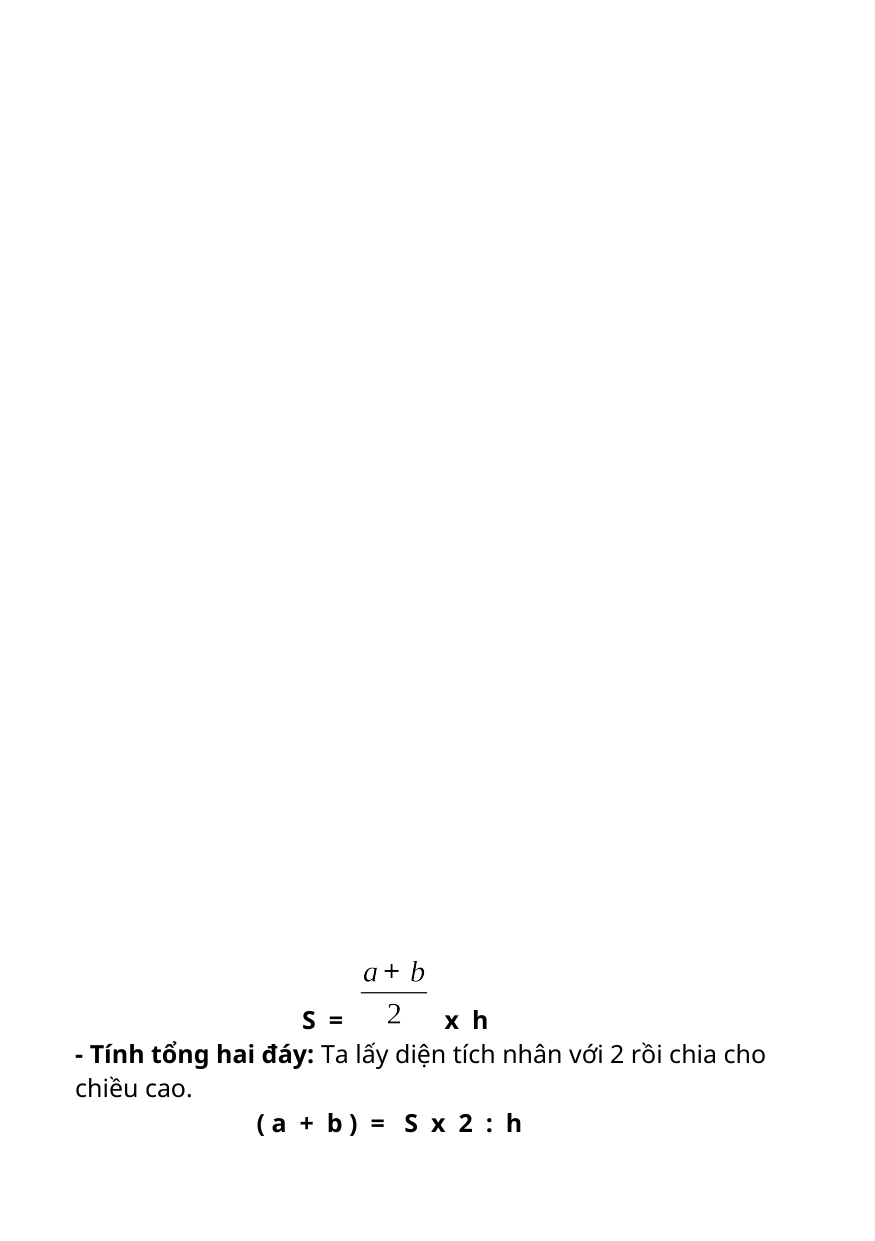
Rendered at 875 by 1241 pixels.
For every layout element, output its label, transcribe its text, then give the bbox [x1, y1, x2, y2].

text - Tính tổng hai đáy: Ta lấy diện tích nhân với 2 rồi chia cho chiều cao. [75, 1037, 799, 1105]
text ( a + b ) = S x 2 : h [75, 1105, 799, 1139]
text S = x h [75, 953, 799, 1037]
